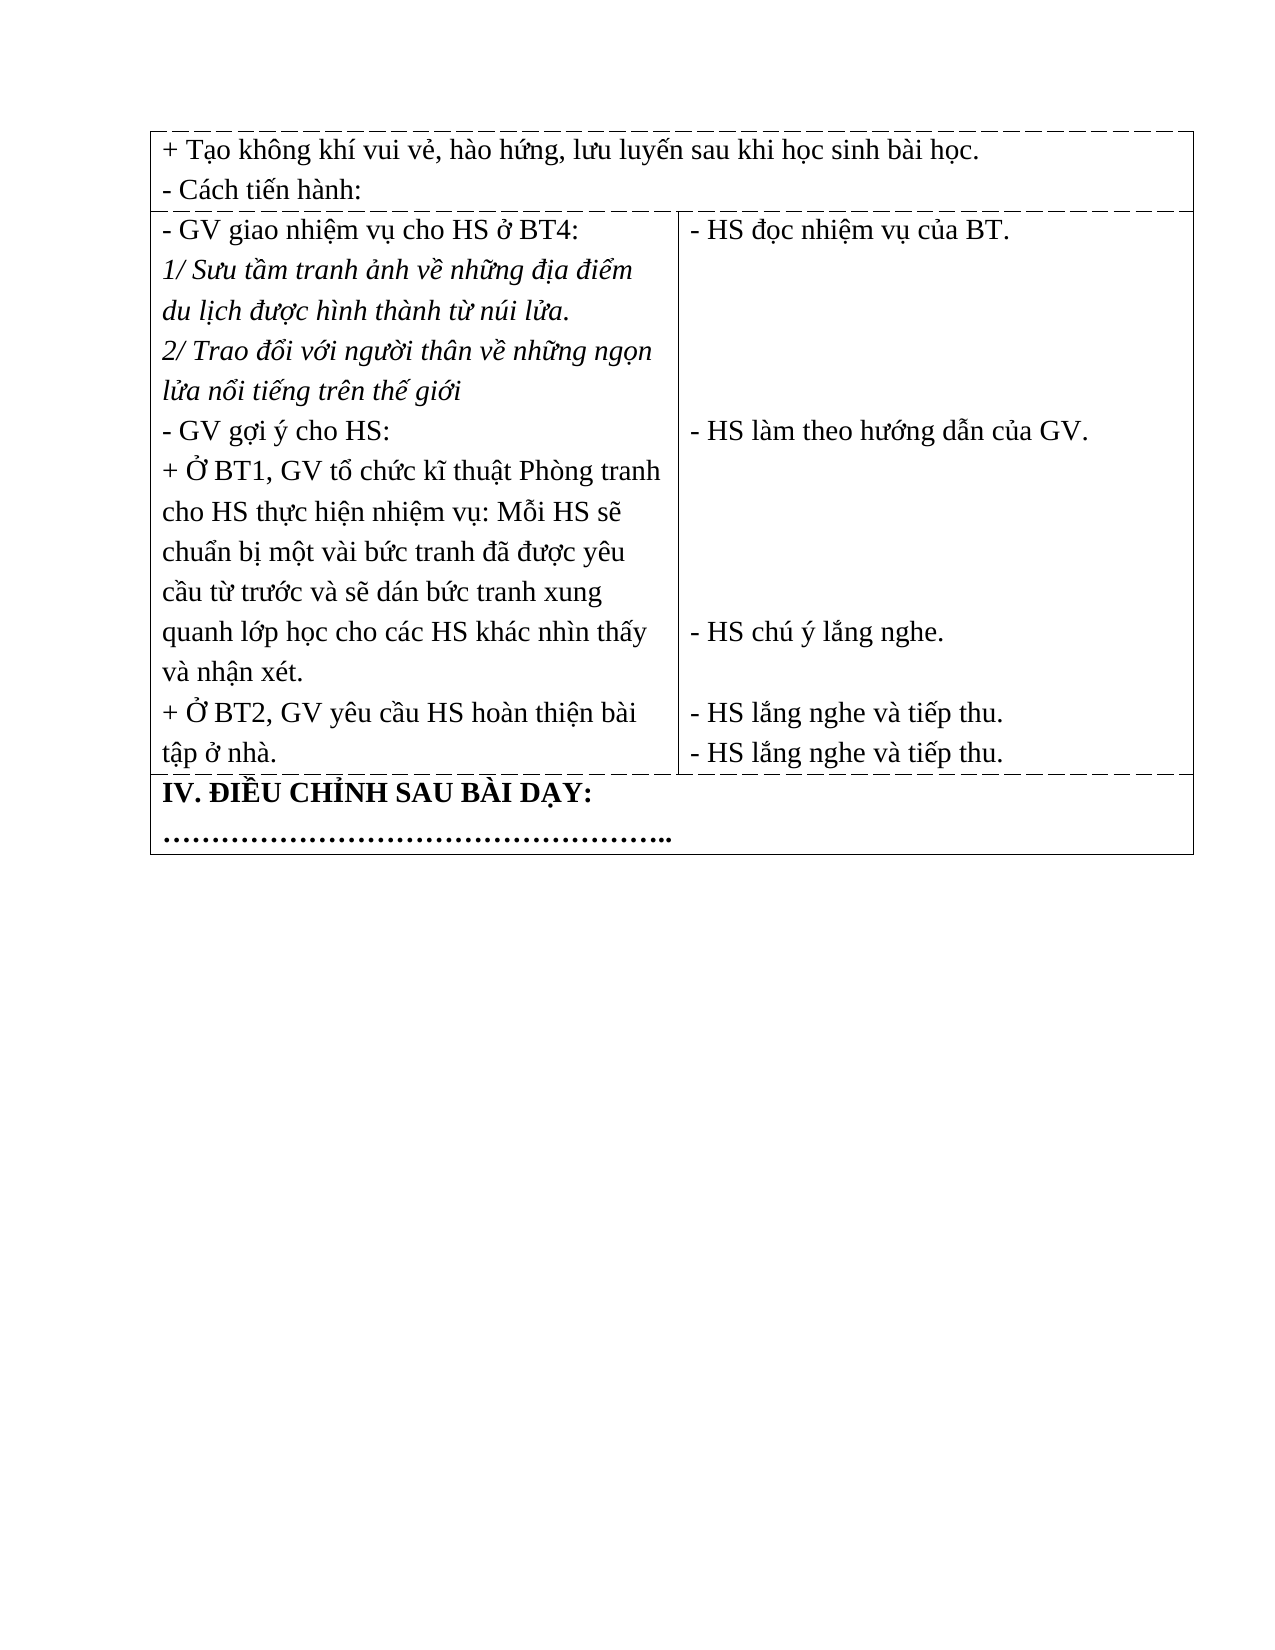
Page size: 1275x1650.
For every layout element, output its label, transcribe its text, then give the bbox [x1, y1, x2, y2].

table_cell IV. ĐIỀU CHỈNH SAU BÀI DẠY: …………………………………………….. [151, 774, 1193, 854]
table_cell - GV giao nhiệm vụ cho HS ở BT4: 1/ Sưu tầm tranh ảnh về những địa điểm du lịch được hình thành từ núi lửa. 2/ Trao đổi với người thân về những ngọn lửa nổi tiếng trên thế giới - GV gợi ý cho HS: + Ở BT1, GV tổ chức kĩ thuật Phòng tranh cho HS thực hiện nhiệm vụ: Mỗi HS sẽ chuẩn bị một vài bức tranh đã được yêu cầu từ trước và sẽ dán bức tranh xung quanh lớp học cho các HS khác nhìn thấy và nhận xét. + Ở BT2, GV yêu cầu HS hoàn thiện bài tập ở nhà. [151, 211, 678, 774]
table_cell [151, 131, 1193, 211]
table_cell - HS đọc nhiệm vụ của BT. - HS làm theo hướng dẫn của GV. - HS chú ý lắng nghe. - HS lắng nghe và tiếp thu. - HS lắng nghe và tiếp thu. [679, 211, 1193, 774]
